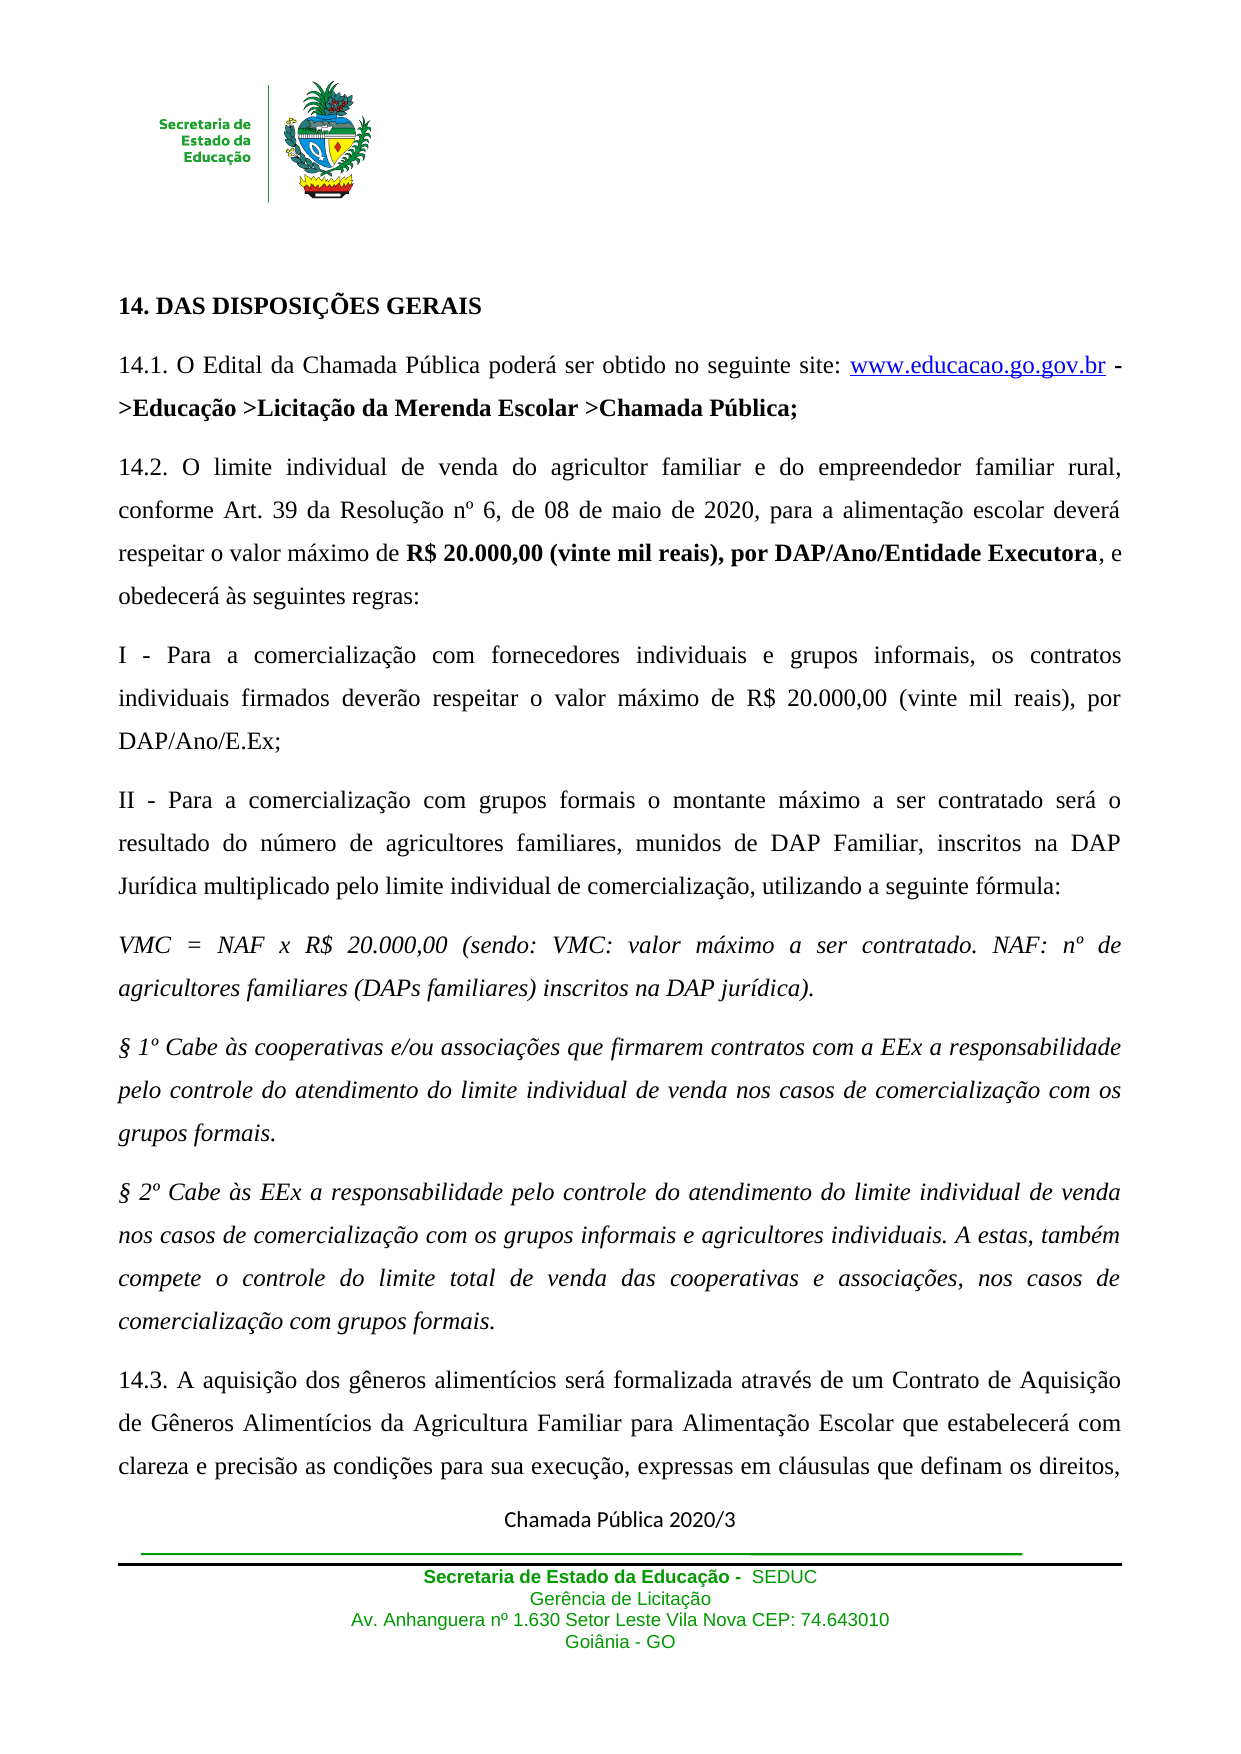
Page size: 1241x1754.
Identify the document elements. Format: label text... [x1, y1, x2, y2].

text § 1º Cabe às cooperativas e/ou associações que firmarem contratos com a EEx a responsabilidade pelo controle do atendimento do limite individual de venda nos casos de comercialização com os grupos formais. [118, 1032, 1122, 1147]
text VMC = NAF x R$ 20.000,00 (sendo: VMC: valor máximo a ser contratado. NAF: nº de agricultores familiares (DAPs familiares) inscritos na DAP jurídica). [118, 930, 1122, 1002]
text 14.1. O Edital da Chamada Pública poderá ser obtido no seguinte site: www.educacao.go.gov.br ->Educação >Licitação da Merenda Escolar >Chamada Pública; [118, 350, 1122, 422]
text 14. DAS DISPOSIÇÕES GERAIS [118, 291, 1122, 320]
text II - Para a comercialização com grupos formais o montante máximo a ser contratado será o resultado do número de agricultores familiares, munidos de DAP Familiar, inscritos na DAP Jurídica multiplicado pelo limite individual de comercialização, utilizando a seguinte fórmula: [118, 785, 1122, 900]
text 14.2. O limite individual de venda do agricultor familiar e do empreendedor familiar rural, conforme Art. 39 da Resolução nº 6, de 08 de maio de 2020, para a alimentação escolar deverá respeitar o valor máximo de R$ 20.000,00 (vinte mil reais), por DAP/Ano/Entidade Executora, e obedecerá às seguintes regras: [118, 452, 1122, 610]
text § 2º Cabe às EEx a responsabilidade pelo controle do atendimento do limite individual de venda nos casos de comercialização com os grupos informais e agricultores individuais. A estas, também compete o controle do limite total de venda das cooperativas e associações, nos casos de comercialização com grupos formais. [118, 1177, 1122, 1335]
picture [118, 73, 412, 210]
text I - Para a comercialização com fornecedores individuais e grupos informais, os contratos individuais firmados deverão respeitar o valor máximo de R$ 20.000,00 (vinte mil reais), por DAP/Ano/E.Ex; [118, 640, 1122, 755]
